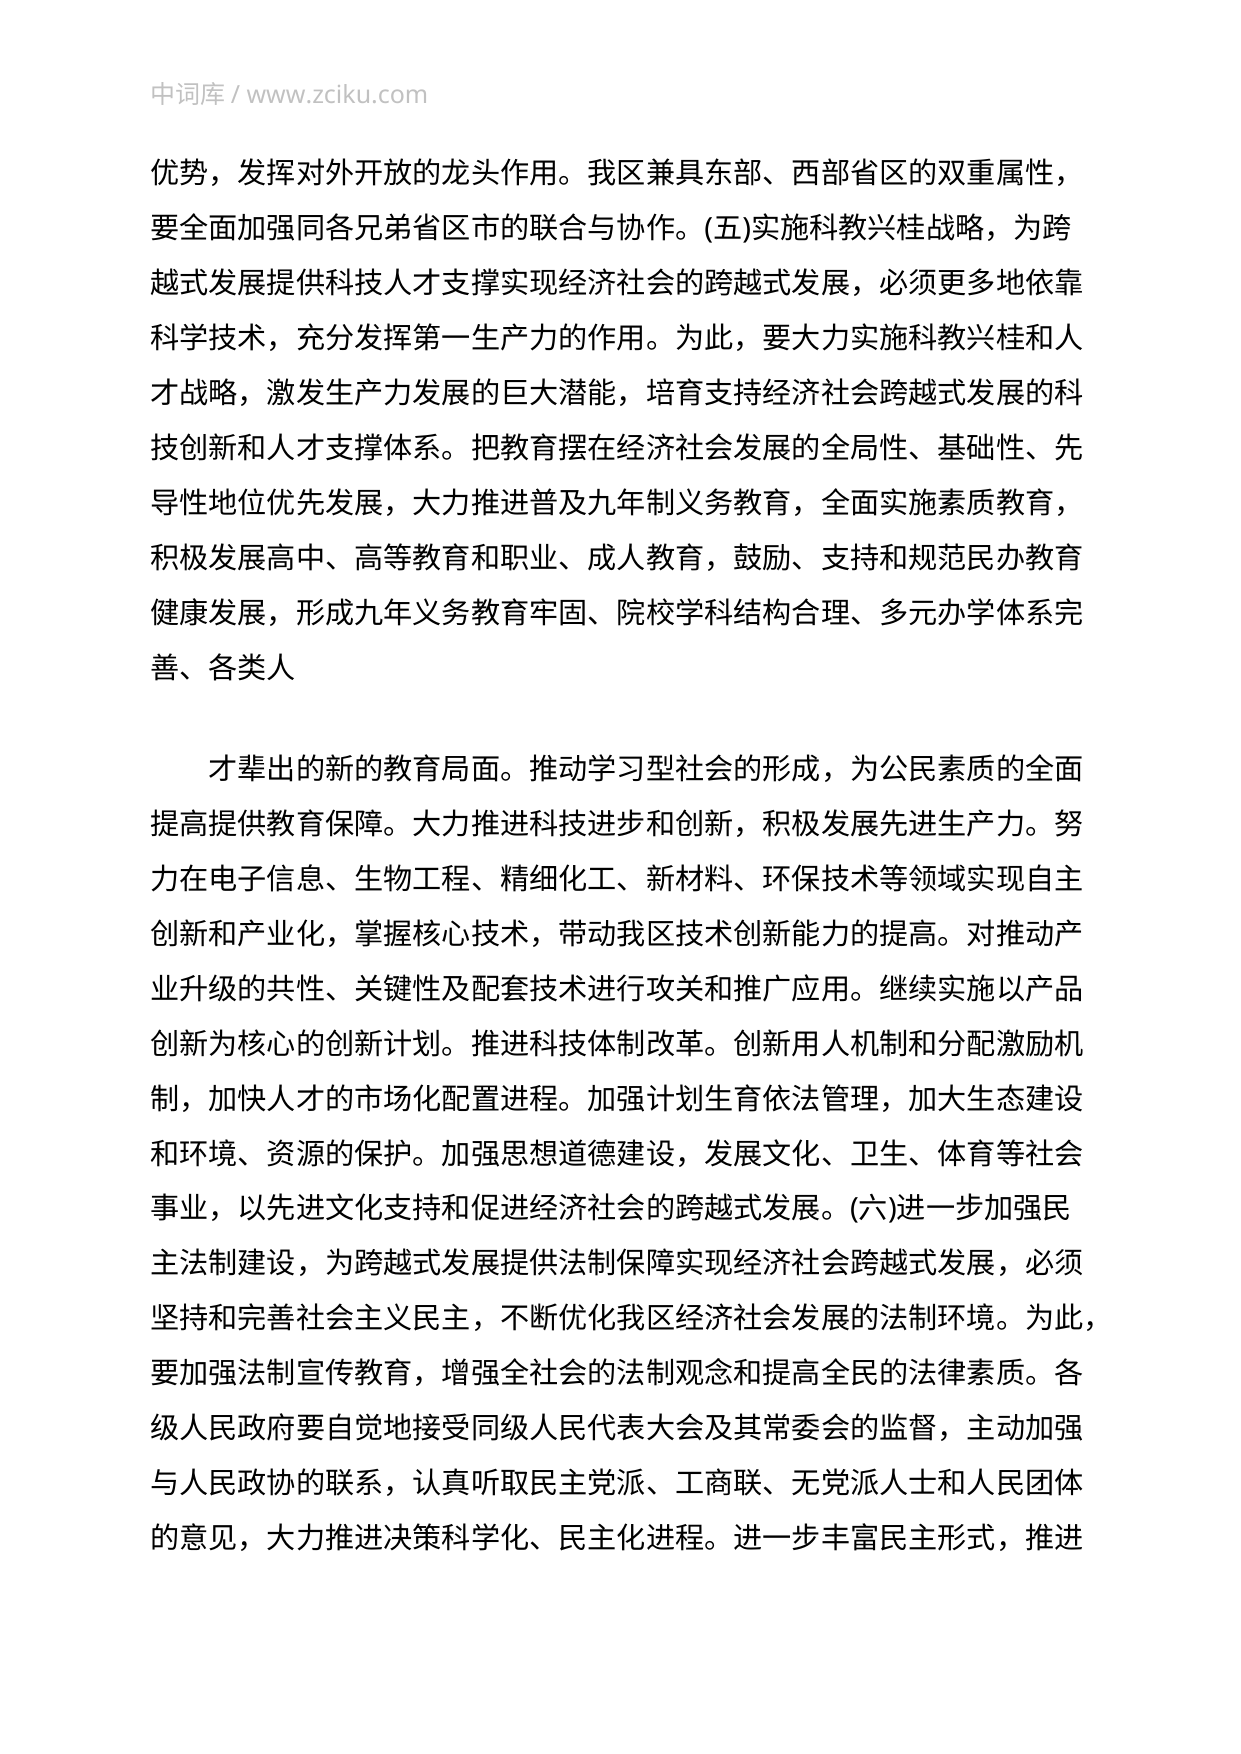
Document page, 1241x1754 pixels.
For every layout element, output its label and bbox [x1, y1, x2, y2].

text [150, 746, 1090, 1557]
text [150, 150, 1090, 686]
